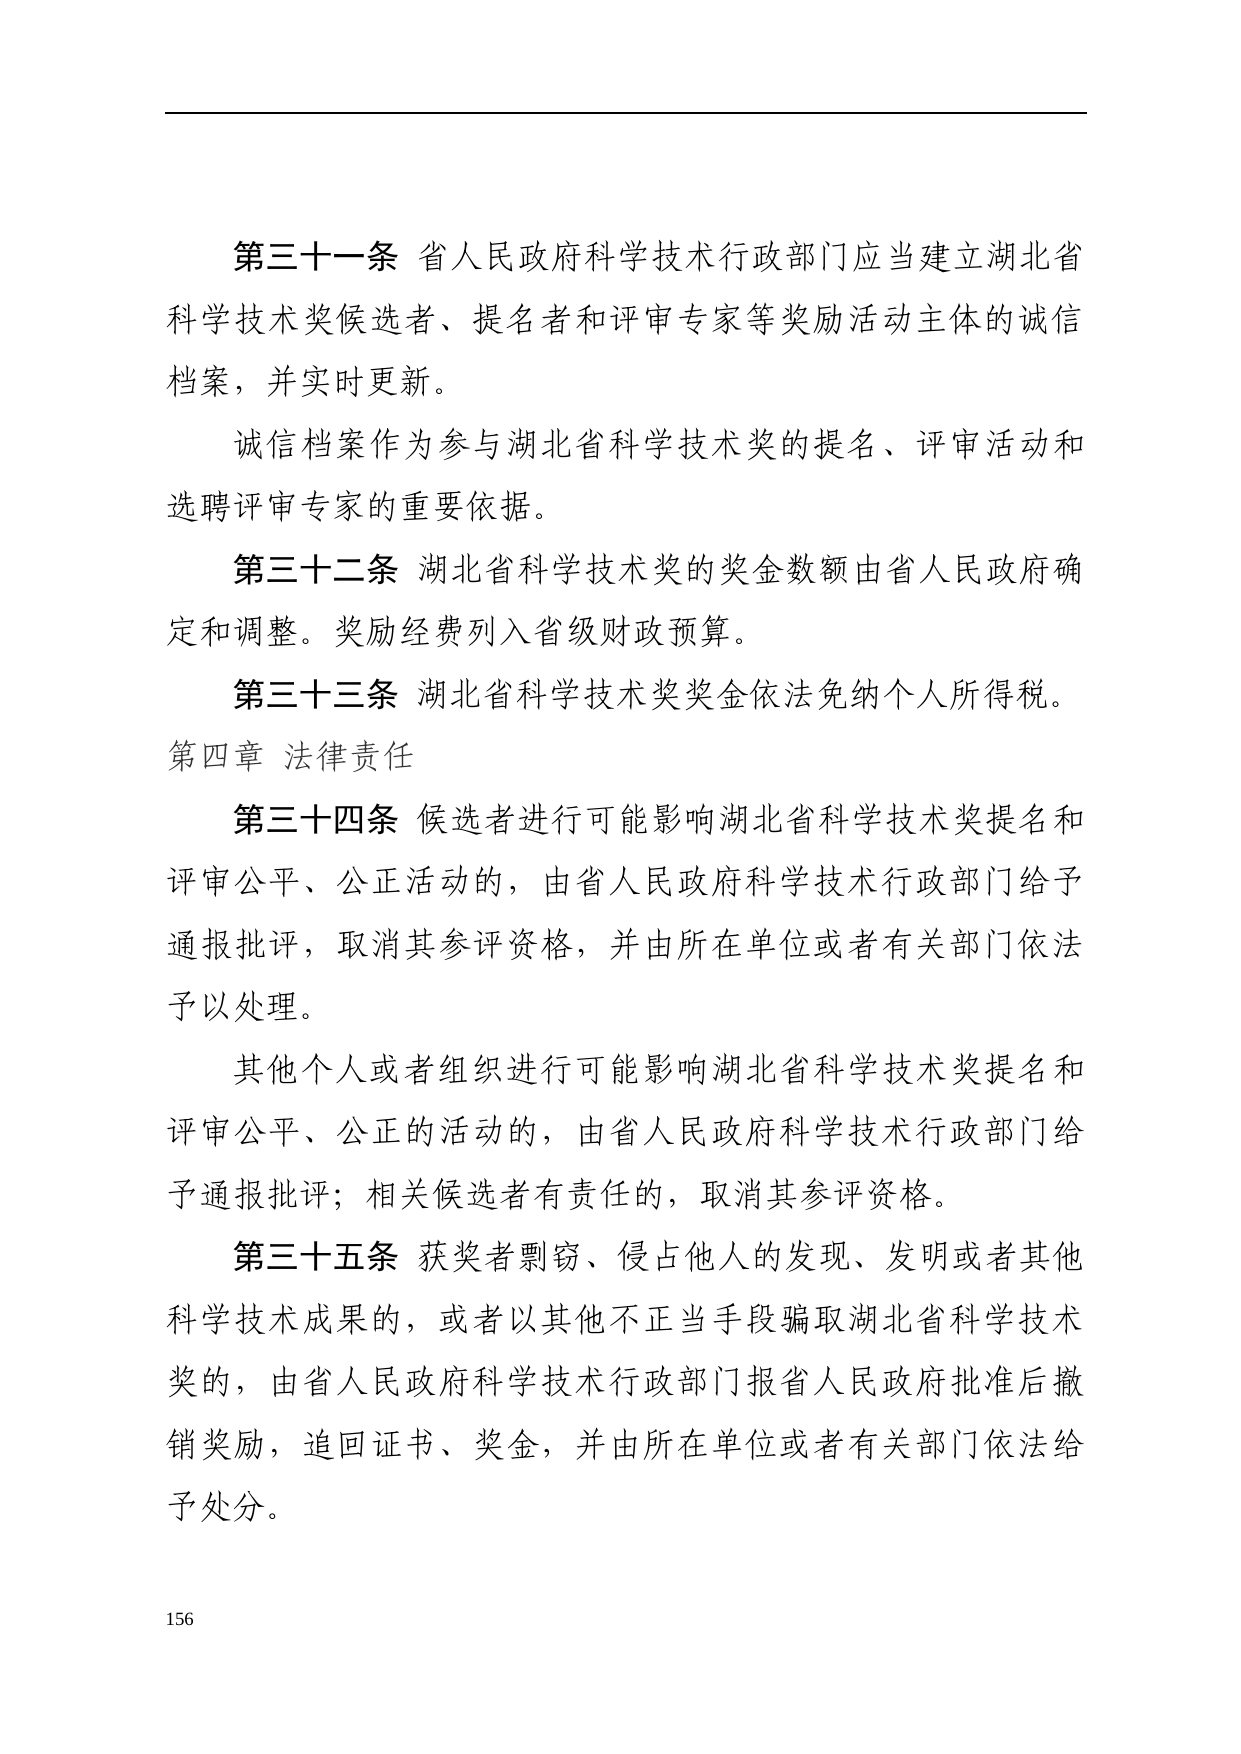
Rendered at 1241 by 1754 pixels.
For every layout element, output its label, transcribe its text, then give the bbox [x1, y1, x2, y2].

text 第三十二条 湖北省科学技术奖的奖金数额由省人民政府确定和调整。奖励经费列入省级财政预算。 [165, 531, 1087, 656]
text 诚信档案作为参与湖北省科学技术奖的提名、评审活动和选聘评审专家的重要依据。 [165, 406, 1087, 531]
text 其他个人或者组织进行可能影响湖北省科学技术奖提名和评审公平、公正的活动的，由省人民政府科学技术行政部门给予通报批评；相关候选者有责任的，取消其参评资格。 [165, 1031, 1087, 1218]
text 第三十三条 湖北省科学技术奖奖金依法免纳个人所得税。 [165, 656, 1087, 718]
text 第三十一条 省人民政府科学技术行政部门应当建立湖北省科学技术奖候选者、提名者和评审专家等奖励活动主体的诚信档案，并实时更新。 [165, 218, 1087, 406]
text 第三十五条 获奖者剽窃、侵占他人的发现、发明或者其他科学技术成果的，或者以其他不正当手段骗取湖北省科学技术奖的，由省人民政府科学技术行政部门报省人民政府批准后撤销奖励，追回证书、奖金，并由所在单位或者有关部门依法给予处分。 [165, 1218, 1087, 1531]
text 第三十四条 候选者进行可能影响湖北省科学技术奖提名和评审公平、公正活动的，由省人民政府科学技术行政部门给予通报批评，取消其参评资格，并由所在单位或者有关部门依法予以处理。 [165, 781, 1087, 1031]
text 第四章 法律责任 [165, 718, 1087, 781]
